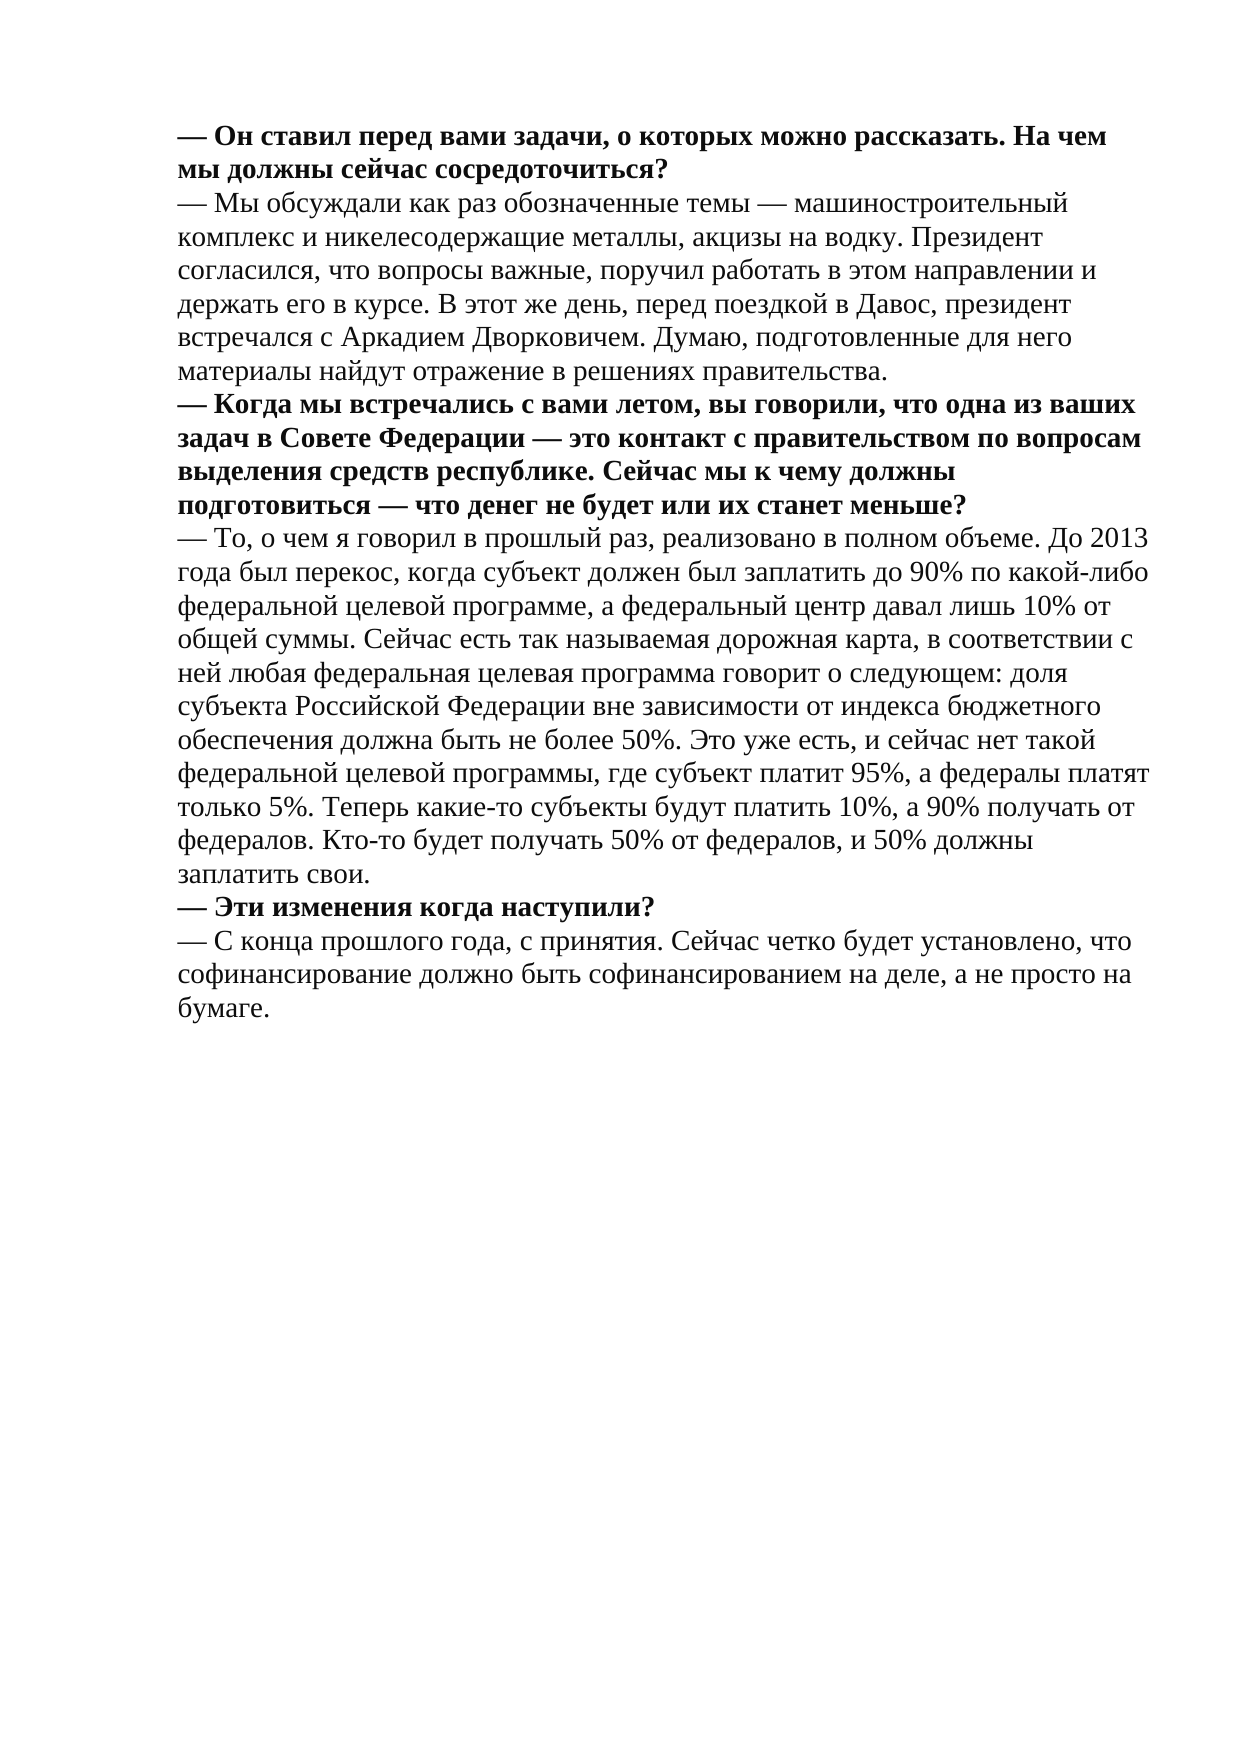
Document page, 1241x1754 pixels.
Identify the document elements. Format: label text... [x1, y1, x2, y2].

text — Эти изменения когда наступили? [177, 889, 1152, 923]
text — Мы обсуждали как раз обозначенные темы — машиностроительный комплекс и никелесодержащие металлы, акцизы на водку. Президент согласился, что вопросы важные, поручил работать в этом направлении и держать его в курсе. В этот же день, перед поездкой в Давос, президент встречался с Аркадием Дворковичем. Думаю, подготовленные для него материалы найдут отражение в решениях правительства. — Когда мы встречались с вами летом, вы говорили, что одна из ваших задач в Совете Федерации — это контакт с правительством по вопросам выделения средств республике. Сейчас мы к чему должны подготовиться — что денег не будет или их станет меньше? [177, 185, 1152, 521]
text — То, о чем я говорил в прошлый раз, реализовано в полном объеме. До 2013 года был перекос, когда субъект должен был заплатить до 90% по какой-либо федеральной целевой программе, а федеральный центр давал лишь 10% от общей суммы. Сейчас есть так называемая дорожная карта, в соответствии с ней любая федеральная целевая программа говорит о следующем: доля субъекта Российской Федерации вне зависимости от индекса бюджетного обеспечения должна быть не более 50%. Это уже есть, и сейчас нет такой федеральной целевой программы, где субъект платит 95%, а федералы платят только 5%. Теперь какие-то субъекты будут платить 10%, а 90% получать от федералов. Кто-то будет получать 50% от федералов, и 50% должны заплатить свои. [177, 521, 1152, 889]
text — Он ставил перед вами задачи, о которых можно рассказать. На чем мы должны сейчас сосредоточиться? [177, 118, 1152, 185]
text — С конца прошлого года, с принятия. Сейчас четко будет установлено, что софинансирование должно быть софинансированием на деле, а не просто на бумаге. [177, 923, 1152, 1024]
